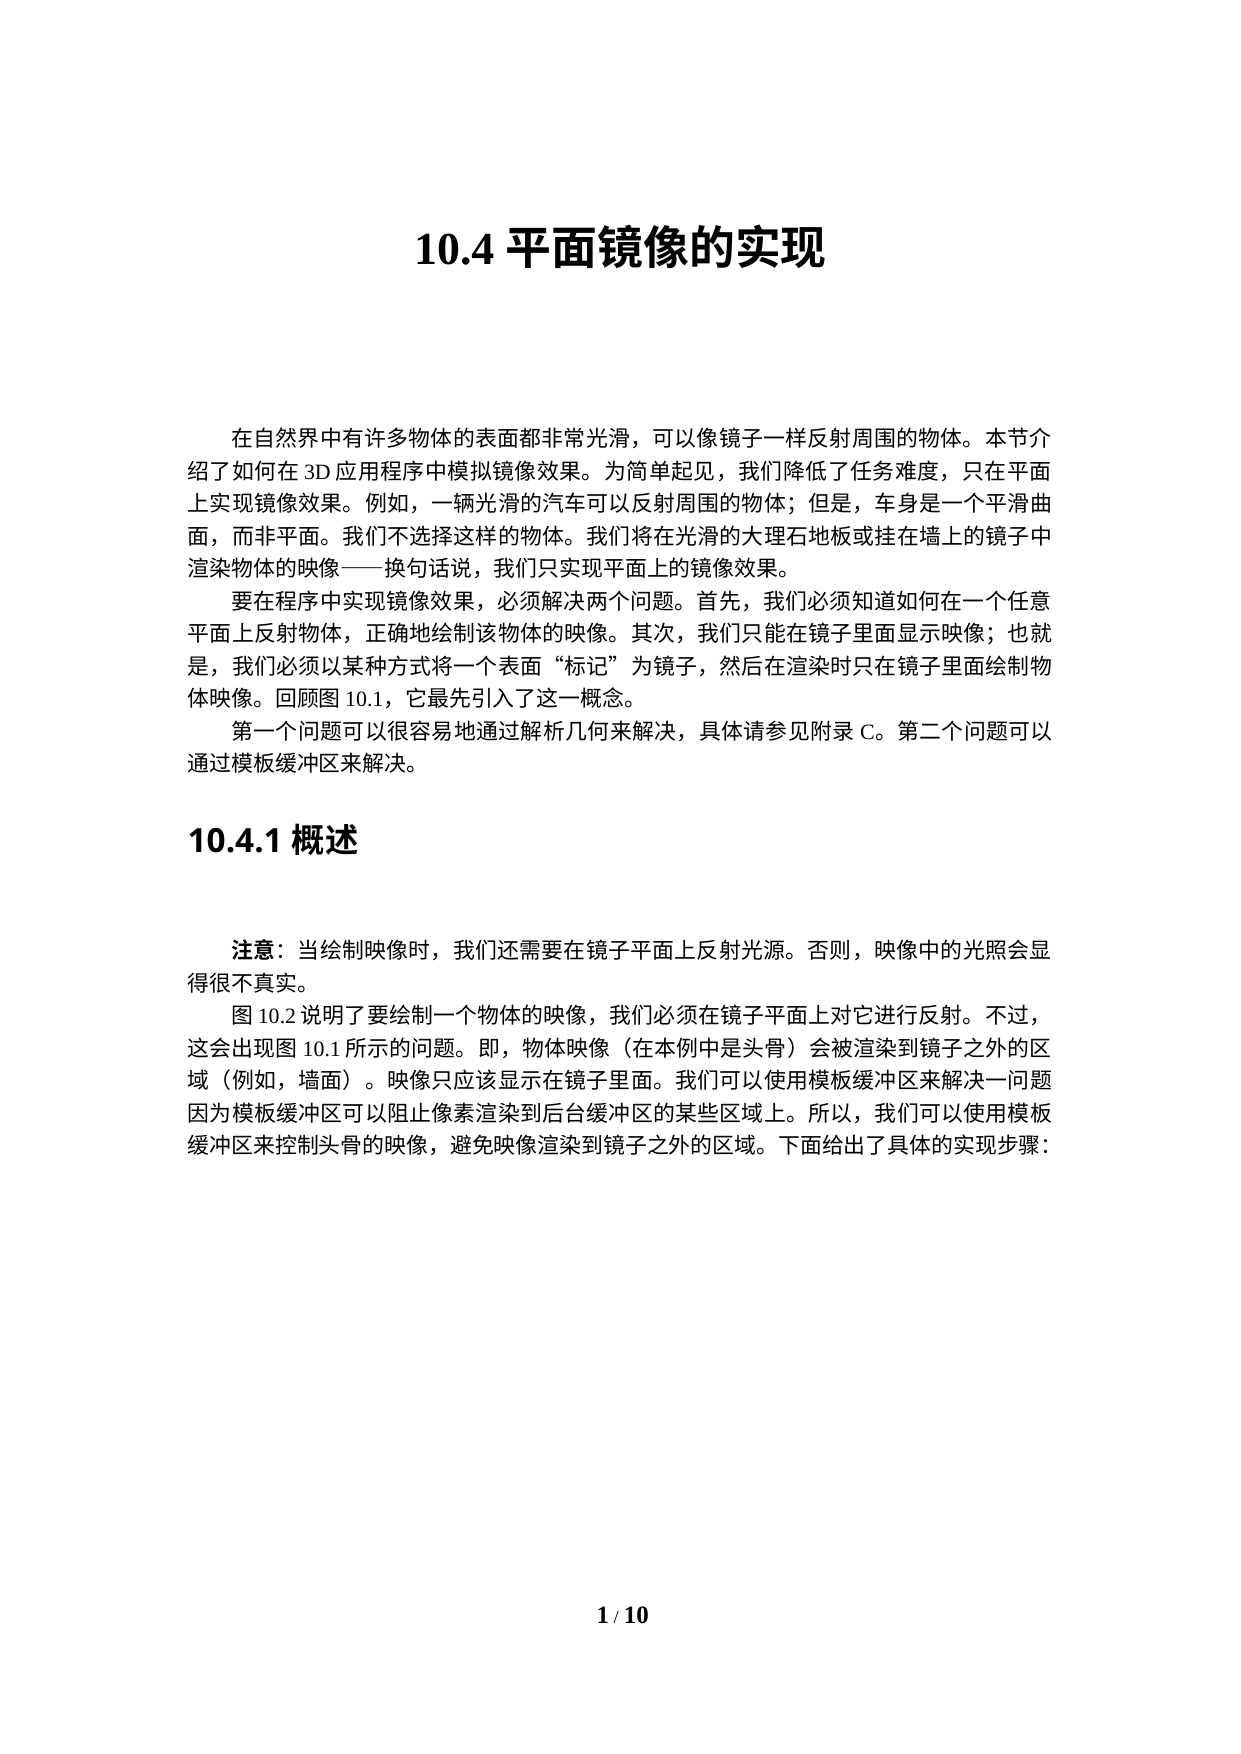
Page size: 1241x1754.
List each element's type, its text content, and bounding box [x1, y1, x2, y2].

subtitle 10.4.1 概述 [187, 806, 1053, 871]
text 在自然界中有许多物体的表面都非常光滑，可以像镜子一样反射周围的物体。本节介绍了如何在3D应用程序中模拟镜像效果。为简单起见，我们降低了任务难度，只在平面上实现镜像效果。例如，一辆光滑的汽车可以反射周围的物体；但是，车身是一个平滑曲面，而非平面。我们不选择这样的物体。我们将在光滑的大理石地板或挂在墙上的镜子中渲染物体的映像——换句话说，我们只实现平面上的镜像效果。 [187, 421, 1053, 583]
subtitle 10.4 平面镜像的实现 [187, 196, 1053, 293]
text 要在程序中实现镜像效果，必须解决两个问题。首先，我们必须知道如何在一个任意平面上反射物体，正确地绘制该物体的映像。其次，我们只能在镜子里面显示映像；也就是，我们必须以某种方式将一个表面“标记”为镜子，然后在渲染时只在镜子里面绘制物体映像。回顾图10.1，它最先引入了这一概念。 [187, 583, 1053, 713]
text 图10.2说明了要绘制一个物体的映像，我们必须在镜子平面上对它进行反射。不过，这会出现图10.1所示的问题。即，物体映像（在本例中是头骨）会被渲染到镜子之外的区域（例如，墙面）。映像只应该显示在镜子里面。我们可以使用模板缓冲区来解决一问题，因为模板缓冲区可以阻止像素渲染到后台缓冲区的某些区域上。所以，我们可以使用模板缓冲区来控制头骨的映像，避免映像渲染到镜子之外的区域。下面给出了具体的实现步骤： [187, 998, 1053, 1160]
text 第一个问题可以很容易地通过解析几何来解决，具体请参见附录C。第二个问题可以通过模板缓冲区来解决。 [187, 713, 1053, 778]
text 注意：当绘制映像时，我们还需要在镜子平面上反射光源。否则，映像中的光照会显得很不真实。 [187, 933, 1053, 998]
